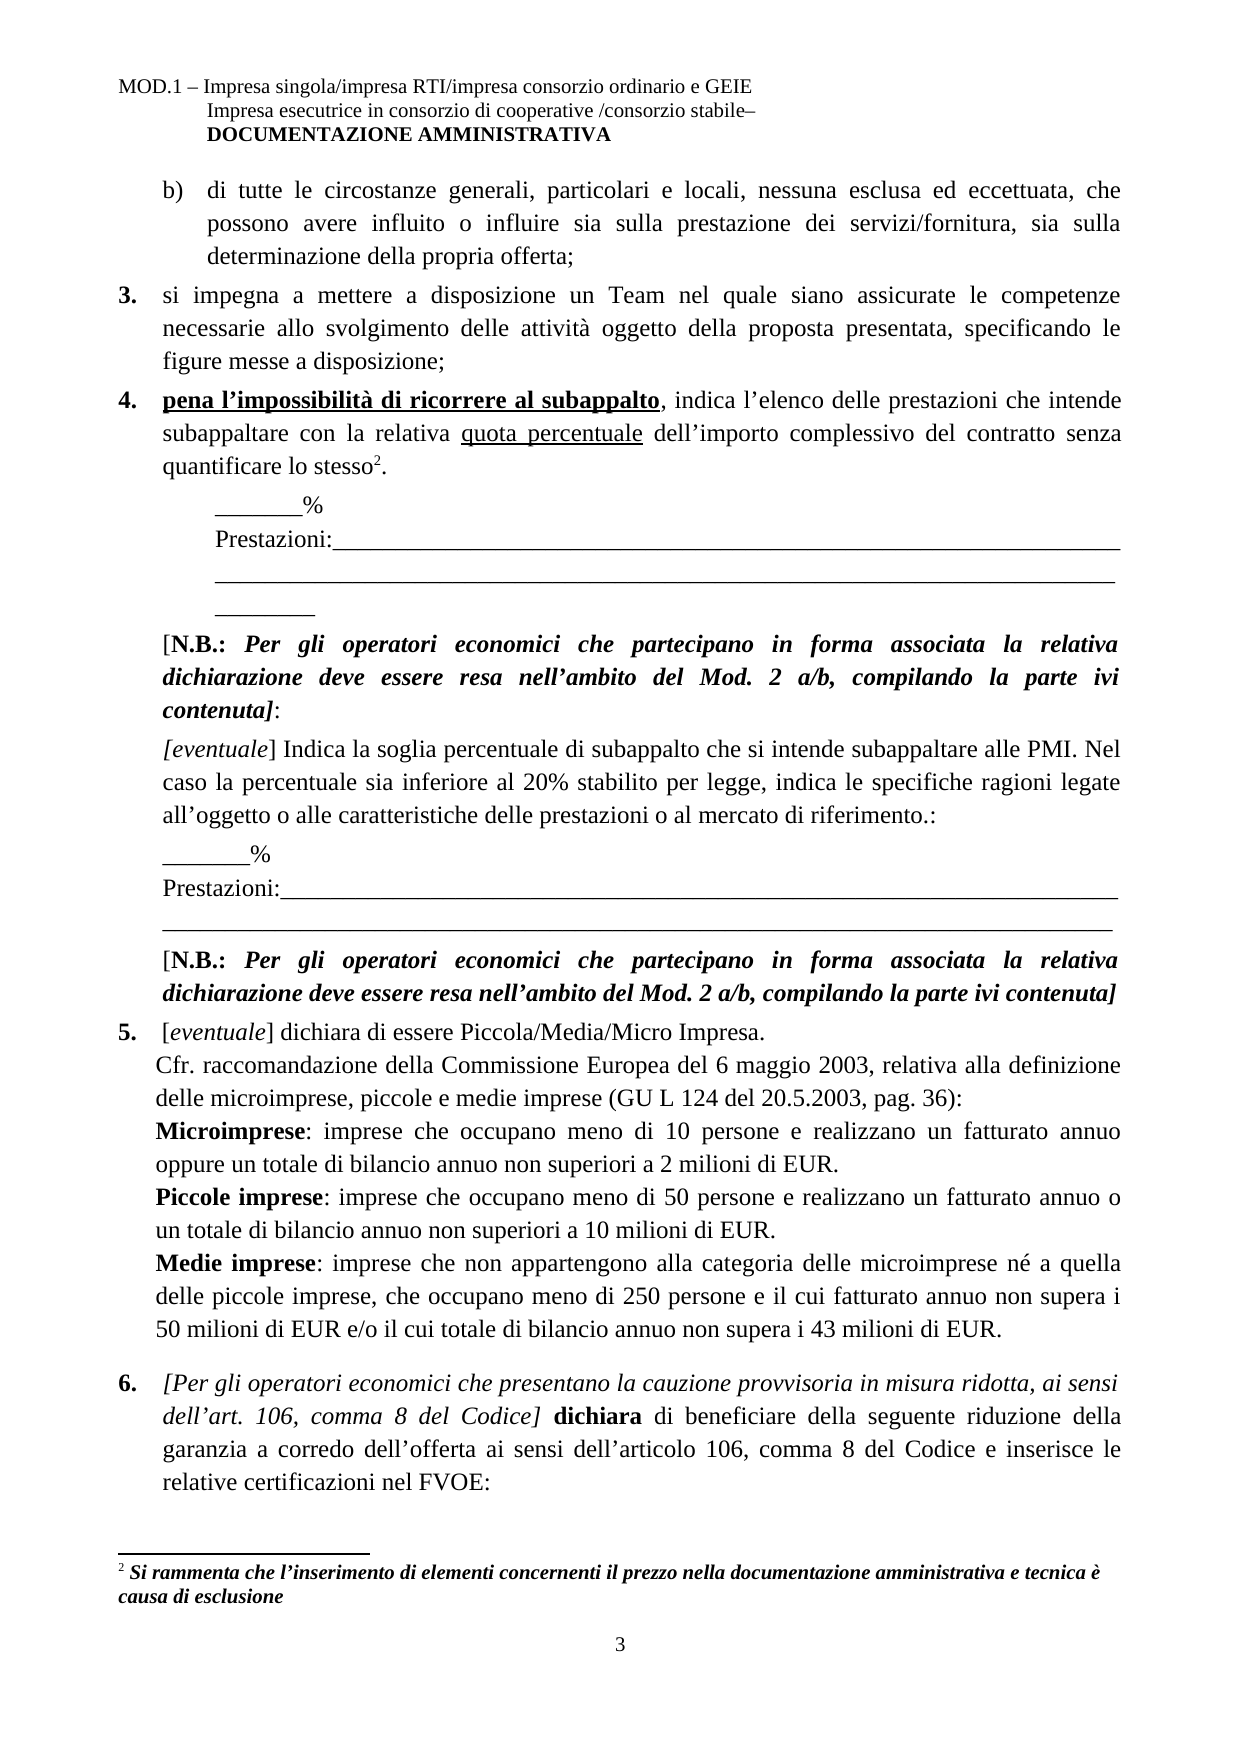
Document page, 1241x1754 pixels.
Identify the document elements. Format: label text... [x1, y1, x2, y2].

list Prestazioni:_______________________________________________________________________________________________________________________________________________ [162, 873, 1122, 934]
list Prestazioni:_______________________________________________________________________________________________________________________________________________ [215, 524, 1122, 618]
text Piccole imprese: imprese che occupano meno di 50 persone e realizzano un fatturato annuo o un totale di bilancio annuo non superiori a 10 milioni di EUR. [155, 1182, 1122, 1244]
list si impegna a mettere a disposizione un Team nel quale siano assicurate le competenze necessarie allo svolgimento delle attività oggetto della proposta presentata, specificando le figure messe a disposizione; [118, 280, 1122, 375]
list [N.B.: Per gli operatori economici che partecipano in forma associata la relativa dichiarazione deve essere resa nell’ambito del Mod. 2 a/b, compilando la parte ivi contenuta] [162, 945, 1122, 1007]
list b) di tutte le circostanze generali, particolari e locali, nessuna esclusa ed eccettuata, che possono avere influito o influire sia sulla prestazione dei servizi/fornitura, sia sulla determinazione della propria offerta; [162, 175, 1122, 269]
list [Per gli operatori economici che presentano la cauzione provvisoria in misura ridotta, ai sensi dell’art. 106, comma 8 del Codice] dichiara di beneficiare della seguente riduzione della garanzia a corredo dell’offerta ai sensi dell’articolo 106, comma 8 del Codice e inserisce le relative certificazioni nel FVOE: [118, 1368, 1122, 1496]
list [eventuale] Indica la soglia percentuale di subappalto che si intende subappaltare alle PMI. Nel caso la percentuale sia inferiore al 20% stabilito per legge, indica le specifiche ragioni legate all’oggetto o alle caratteristiche delle prestazioni o al mercato di riferimento.: [162, 734, 1122, 829]
text Cfr. raccomandazione della Commissione Europea del 6 maggio 2003, relativa alla definizione delle microimprese, piccole e medie imprese (GU L 124 del 20.5.2003, pag. 36): [155, 1050, 1122, 1112]
list [eventuale] dichiara di essere Piccola/Media/Micro Impresa. [118, 1017, 1122, 1046]
text Microimprese: imprese che occupano meno di 10 persone e realizzano un fatturato annuo oppure un totale di bilancio annuo non superiori a 2 milioni di EUR. [155, 1116, 1122, 1178]
list _______% [215, 491, 1122, 519]
list pena l’impossibilità di ricorrere al subappalto, indica l’elenco delle prestazioni che intende subappaltare con la relativa quota percentuale dell’importo complessivo del contratto senza quantificare lo stesso. [118, 385, 1122, 480]
text Medie imprese: imprese che non appartengono alla categoria delle microimprese né a quella delle piccole imprese, che occupano meno di 250 persone e il cui fatturato annuo non supera i 50 milioni di EUR e/o il cui totale di bilancio annuo non supera i 43 milioni di EUR. [155, 1248, 1122, 1343]
list [N.B.: Per gli operatori economici che partecipano in forma associata la relativa dichiarazione deve essere resa nell’ambito del Mod. 2 a/b, compilando la parte ivi contenuta]: [162, 629, 1122, 724]
list _______% [162, 839, 1122, 868]
